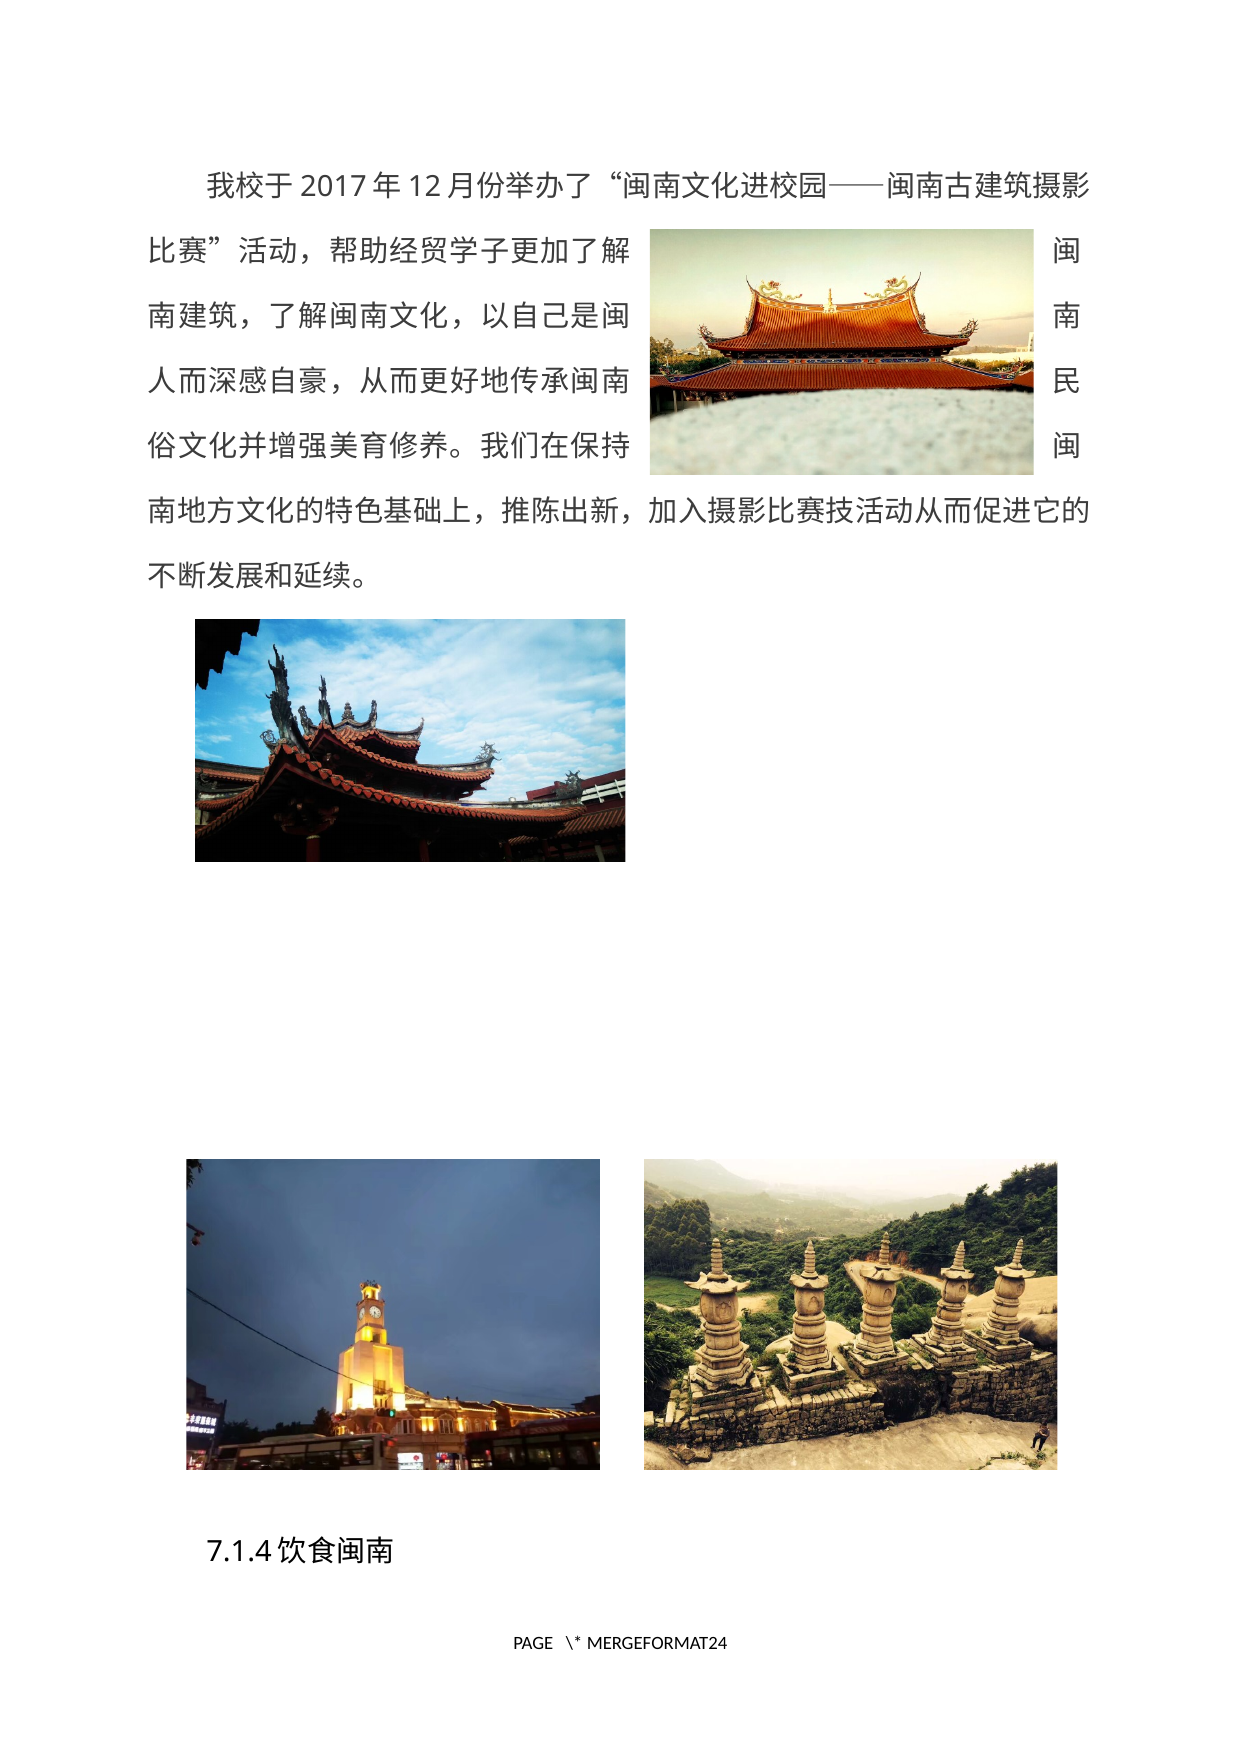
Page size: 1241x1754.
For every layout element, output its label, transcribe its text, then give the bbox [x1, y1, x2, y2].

text 我校于2017年12月份举办了“闽南文化进校园——闽南古建筑摄影比赛”活动，帮助经贸学子更加了解闽南建筑，了解闽南文化，以自己是闽南人而深感自豪，从而更好地传承闽南民俗文化并增强美育修养。我们在保持闽南地方文化的特色基础上，推陈出新，加入摄影比赛技活动从而促进它的不断发展和延续。 [148, 152, 1092, 607]
picture [644, 1159, 1058, 1470]
picture [186, 1159, 600, 1470]
picture [649, 229, 1034, 475]
text 7.1.4饮食闽南 [148, 1257, 1092, 1582]
picture [195, 619, 626, 862]
